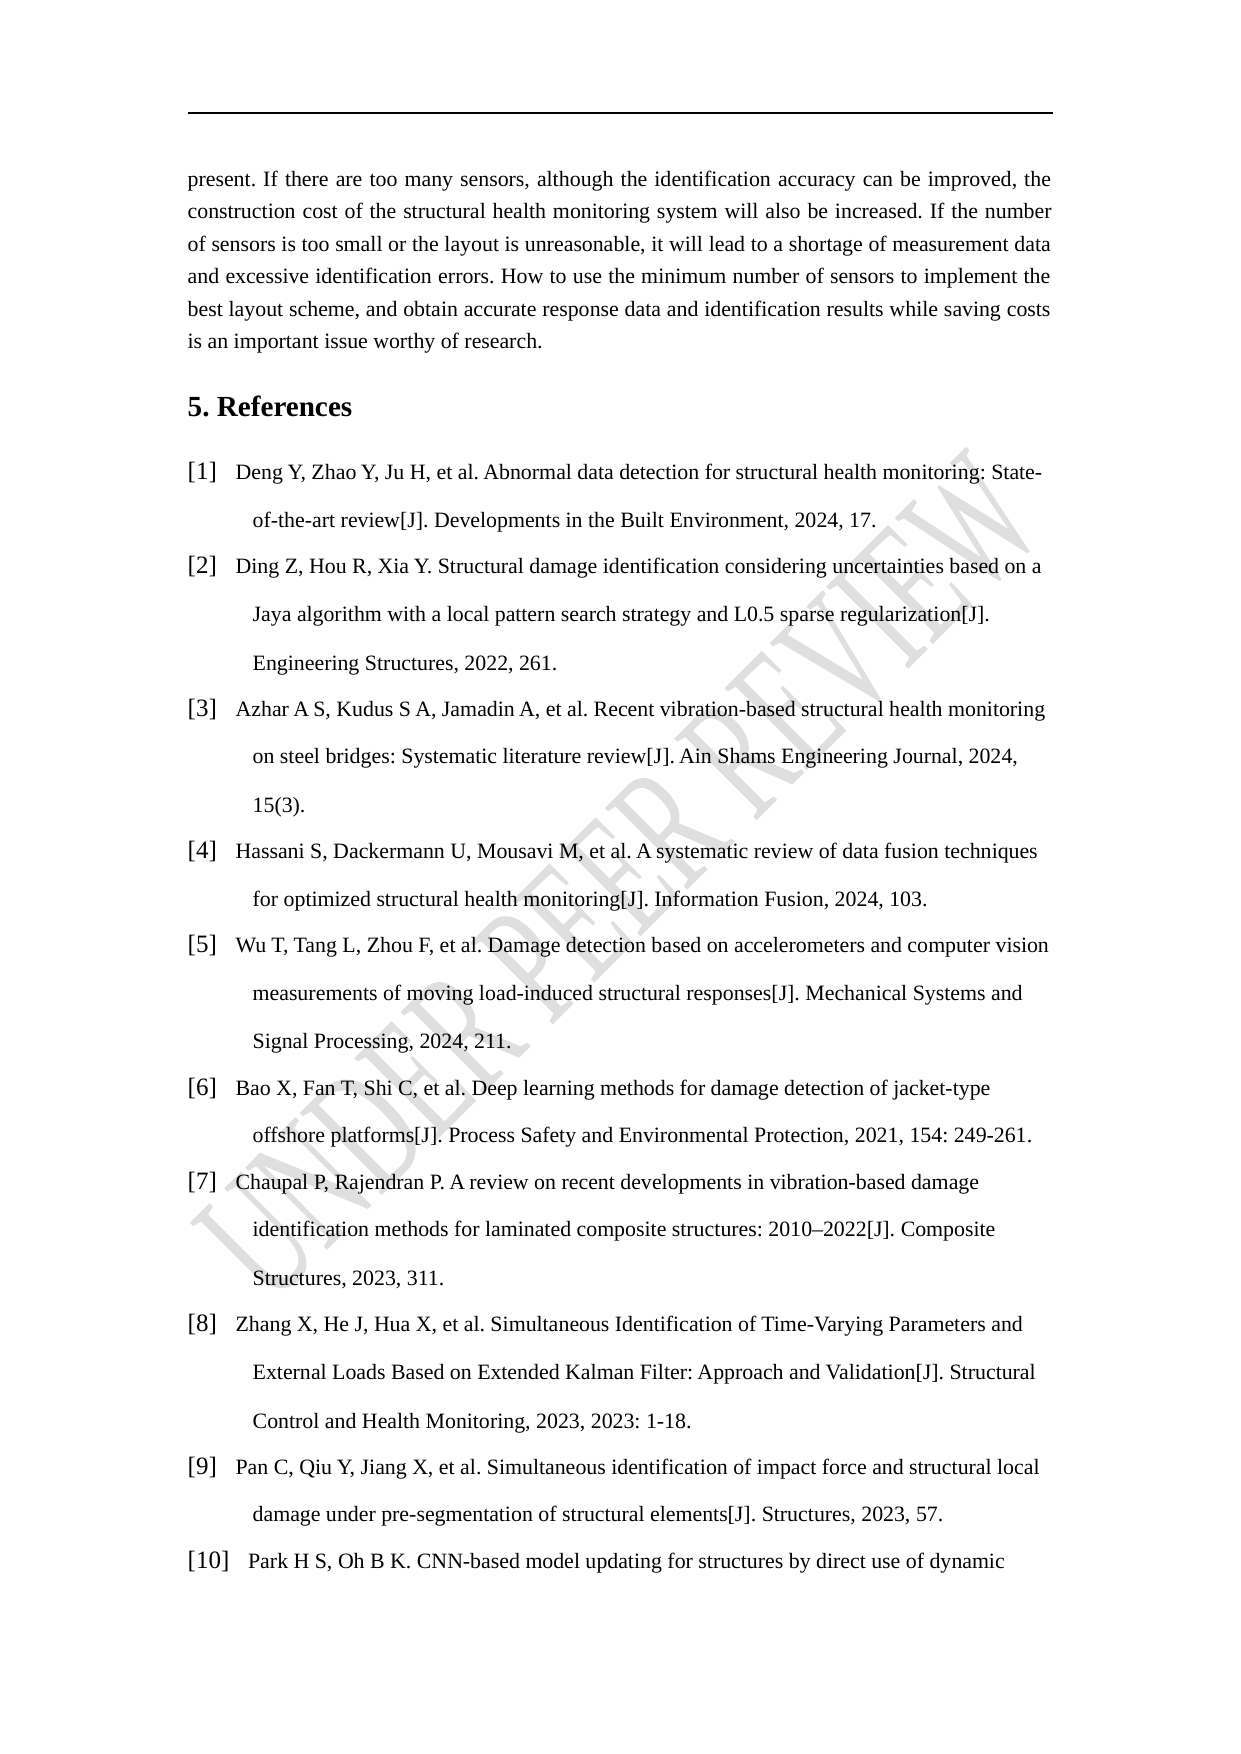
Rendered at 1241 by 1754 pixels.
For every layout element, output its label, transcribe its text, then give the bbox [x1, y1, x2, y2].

list Zhang X, He J, Hua X, et al. Simultaneous Identification of Time-Varying Parameters and External Loads Based on Extended Kalman Filter: Approach and Validation[J]. Structural Control and Health Monitoring, 2023, 2023: 1-18. [187, 1306, 1053, 1436]
list Chaupal P, Rajendran P. A review on recent developments in vibration-based damage identification methods for laminated composite structures: 2010–2022[J]. Composite Structures, 2023, 311. [187, 1164, 1053, 1294]
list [187, 1543, 1053, 1575]
list Bao X, Fan T, Shi C, et al. Deep learning methods for damage detection of jacket-type offshore platforms[J]. Process Safety and Environmental Protection, 2021, 154: 249-261. [187, 1070, 1053, 1151]
list Wu T, Tang L, Zhou F, et al. Damage detection based on accelerometers and computer vision measurements of moving load-induced structural responses[J]. Mechanical Systems and Signal Processing, 2024, 211. [187, 927, 1053, 1057]
list Pan C, Qiu Y, Jiang X, et al. Simultaneous identification of impact force and structural local damage under pre-segmentation of structural elements[J]. Structures, 2023, 57. [187, 1449, 1053, 1530]
list Ding Z, Hou R, Xia Y. Structural damage identification considering uncertainties based on a Jaya algorithm with a local pattern search strategy and L0.5 sparse regularization[J]. Engineering Structures, 2022, 261. [187, 548, 1053, 678]
list Deng Y, Zhao Y, Ju H, et al. Abnormal data detection for structural health monitoring: State-of-the-art review[J]. Developments in the Built Environment, 2024, 17. [187, 454, 1053, 536]
text 5. References [187, 373, 1053, 438]
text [187, 162, 1053, 357]
list Azhar A S, Kudus S A, Jamadin A, et al. Recent vibration-based structural health monitoring on steel bridges: Systematic literature review[J]. Ain Shams Engineering Journal, 2024, 15(3). [187, 691, 1053, 821]
list Hassani S, Dackermann U, Mousavi M, et al. A systematic review of data fusion techniques for optimized structural health monitoring[J]. Information Fusion, 2024, 103. [187, 833, 1053, 915]
